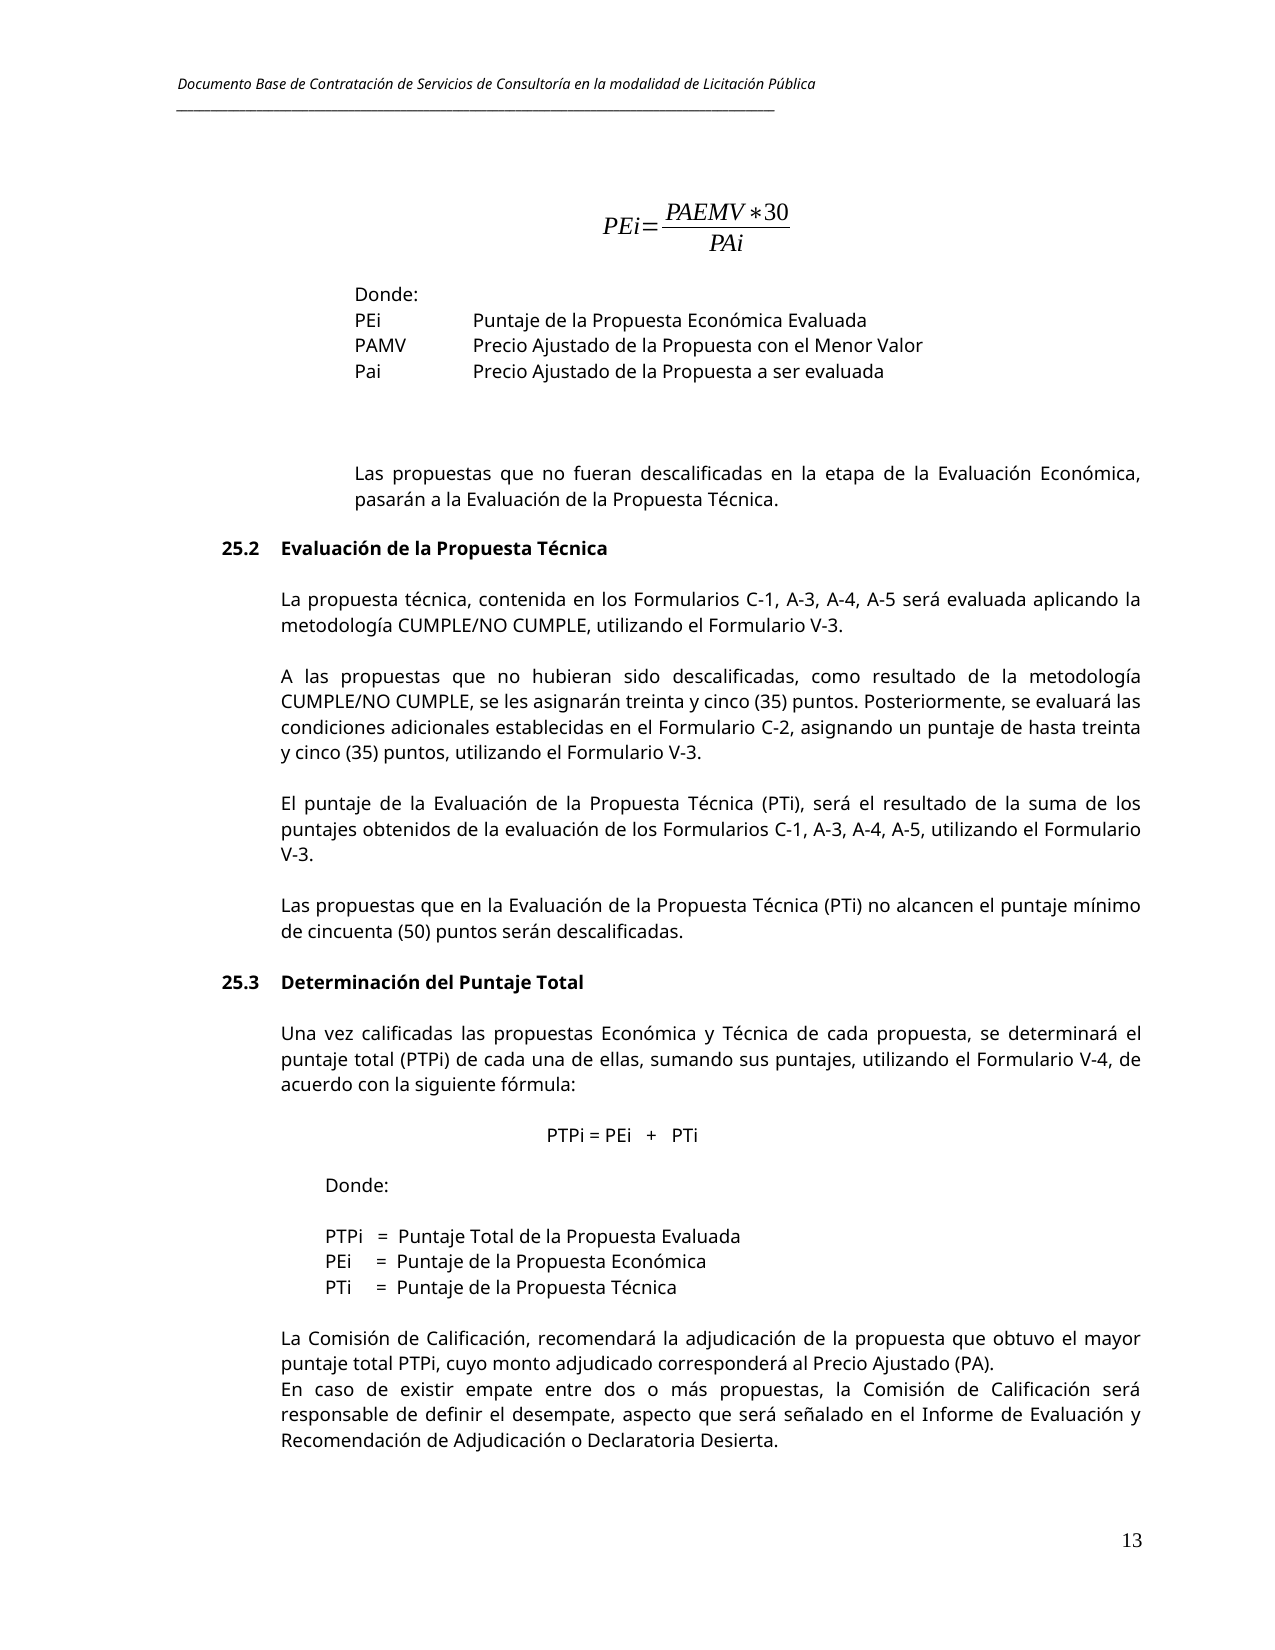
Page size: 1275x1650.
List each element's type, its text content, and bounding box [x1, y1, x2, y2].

list PTPi = Puntaje Total de la Propuesta Evaluada [325, 1223, 1142, 1249]
list PTi = Puntaje de la Propuesta Técnica [325, 1274, 1142, 1300]
list Determinación del Puntaje Total [222, 969, 1142, 995]
list En caso de existir empate entre dos o más propuestas, la Comisión de Calificación será responsable de definir el desempate, aspecto que será señalado en el Informe de Evaluación y Recomendación de Adjudicación o Declaratoria Desierta. [281, 1376, 1142, 1453]
list PAMV Precio Ajustado de la Propuesta con el Menor Valor [354, 333, 1142, 358]
list A las propuestas que no hubieran sido descalificadas, como resultado de la metodología CUMPLE/NO CUMPLE, se les asignarán treinta y cinco (35) puntos. Posteriormente, se evaluará las condiciones adicionales establecidas en el Formulario C-2, asignando un puntaje de hasta treinta y cinco (35) puntos, utilizando el Formulario V-3. [281, 663, 1142, 765]
list Las propuestas que no fueran descalificadas en la etapa de la Evaluación Económica, pasarán a la Evaluación de la Propuesta Técnica. [354, 460, 1142, 511]
list Las propuestas que en la Evaluación de la Propuesta Técnica (PTi) no alcancen el puntaje mínimo de cincuenta (50) puntos serán descalificadas. [281, 893, 1142, 944]
list Evaluación de la Propuesta Técnica [222, 536, 1142, 561]
list Pai Precio Ajustado de la Propuesta a ser evaluada [354, 358, 1142, 384]
list Una vez calificadas las propuestas Económica y Técnica de cada propuesta, se determinará el puntaje total (PTPi) de cada una de ellas, sumando sus puntajes, utilizando el Formulario V-4, de acuerdo con la siguiente fórmula: [281, 1020, 1142, 1097]
list Donde: [354, 282, 1142, 307]
list La propuesta técnica, contenida en los Formularios C-1, A-3, A-4, A-5 será evaluada aplicando la metodología CUMPLE/NO CUMPLE, utilizando el Formulario V-3. [281, 587, 1142, 638]
list La Comisión de Calificación, recomendará la adjudicación de la propuesta que obtuvo el mayor puntaje total PTPi, cuyo monto adjudicado corresponderá al Precio Ajustado (PA). [281, 1325, 1142, 1376]
list El puntaje de la Evaluación de la Propuesta Técnica (PTi), será el resultado de la suma de los puntajes obtenidos de la evaluación de los Formularios C-1, A-3, A-4, A-5, utilizando el Formulario V-3. [281, 791, 1142, 867]
text PTPi = PEi + PTi [233, 1122, 1142, 1148]
list Donde: [325, 1172, 1142, 1198]
list PEi Puntaje de la Propuesta Económica Evaluada [354, 307, 1142, 333]
list PEi = Puntaje de la Propuesta Económica [325, 1249, 1142, 1274]
